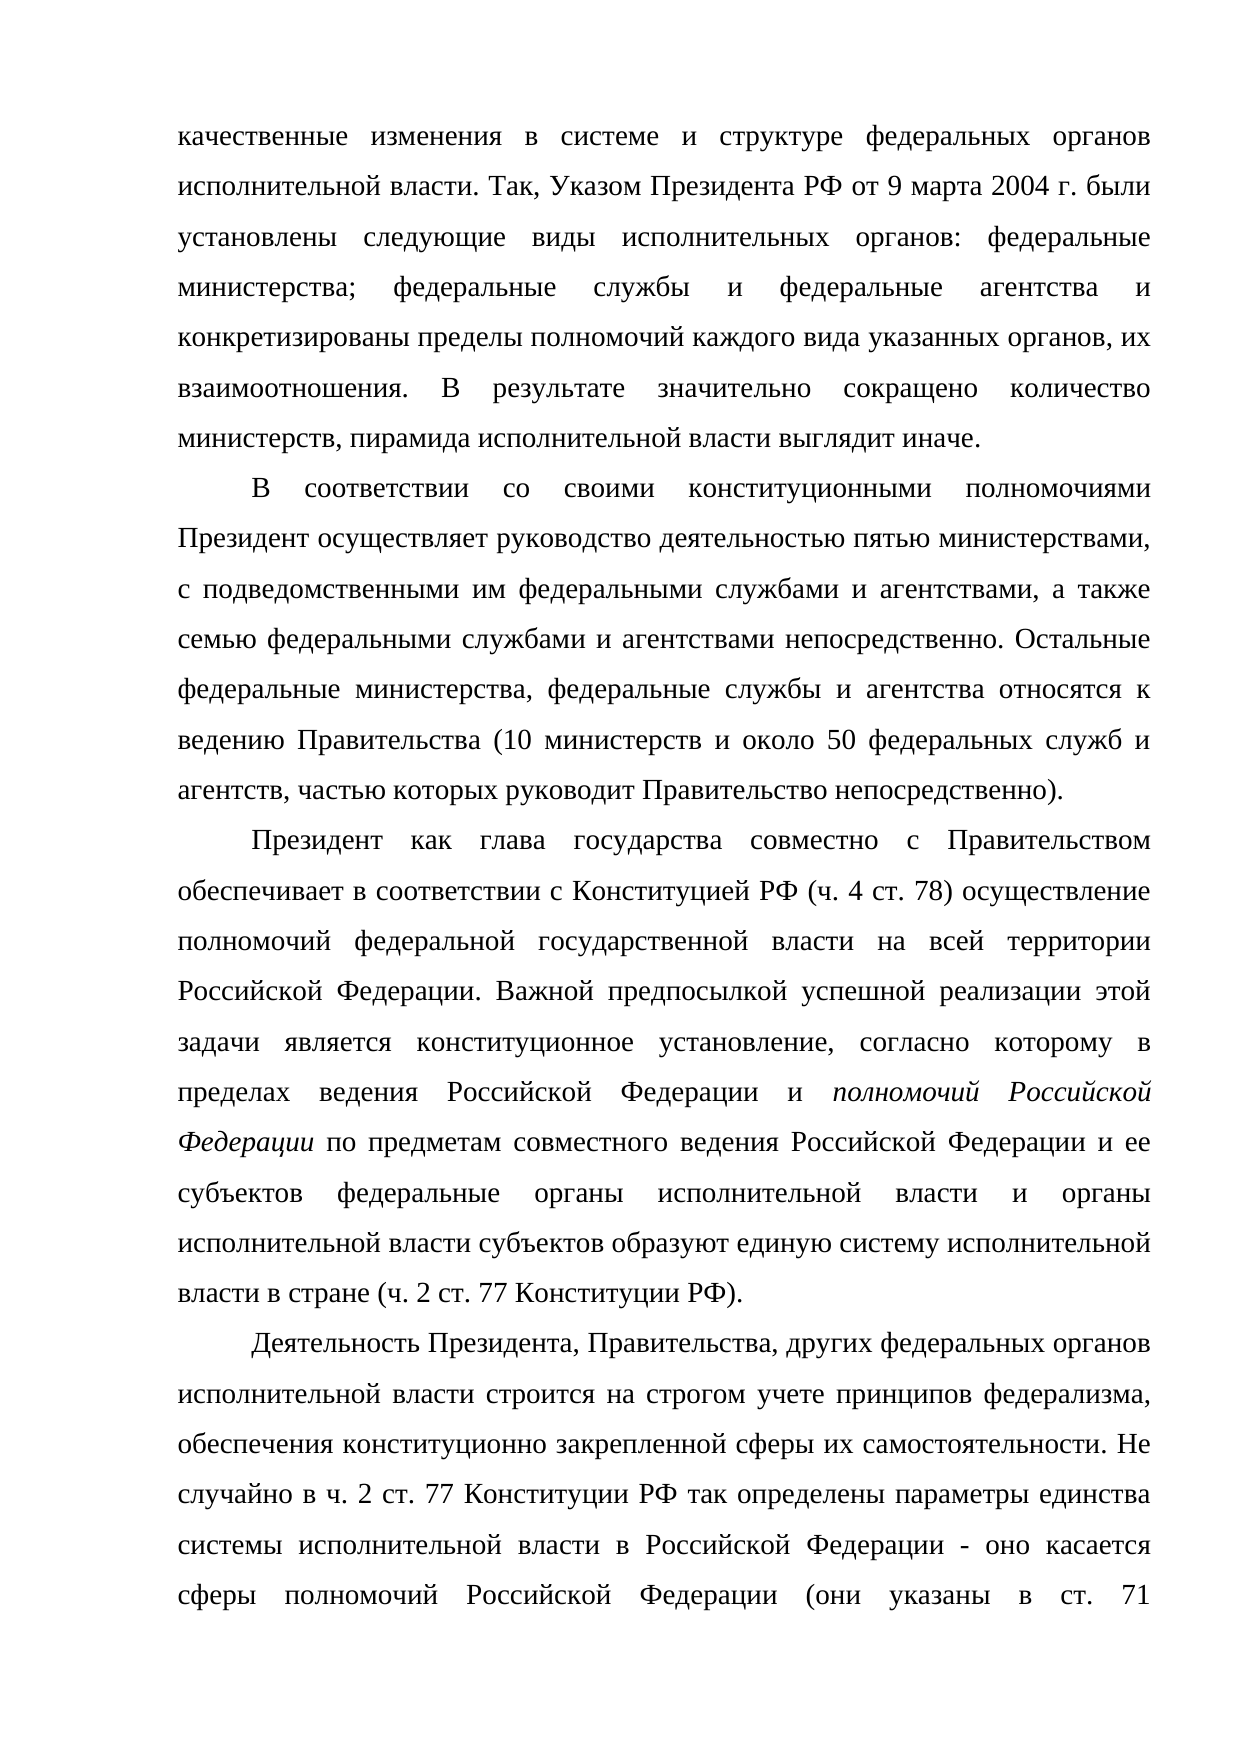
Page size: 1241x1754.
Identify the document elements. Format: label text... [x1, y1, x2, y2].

text В соответствии со своими конституционными полномочиями Президент осуществляет руководство деятельностью пятью министерствами, с подведомственными им федеральными службами и агентствами, а также семью федеральными службами и агентствами непосредственно. Остальные федеральные министерства, федеральные службы и агентства относятся к ведению Правительства (10 министерств и около 50 федеральных служб и агентств, частью которых руководит Правительство непосредственно). [177, 470, 1152, 806]
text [177, 118, 1152, 453]
text Президент как глава государства совместно с Правительством обеспечивает в соответствии с Конституцией РФ (ч. 4 ст. 78) осуществление полномочий федеральной государственной власти на всей территории Российской Федерации. Важной предпосылкой успешной реализации этой задачи является конституционное установление, согласно которому в пределах ведения Российской Федерации и полномочий Российской Федерации по предметам совместного ведения Российской Федерации и ее субъектов федеральные органы исполнительной власти и органы исполнительной власти субъектов образуют единую систему исполнительной власти в стране (ч. 2 ст. 77 Конституции РФ). [177, 822, 1152, 1309]
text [177, 1326, 1152, 1611]
